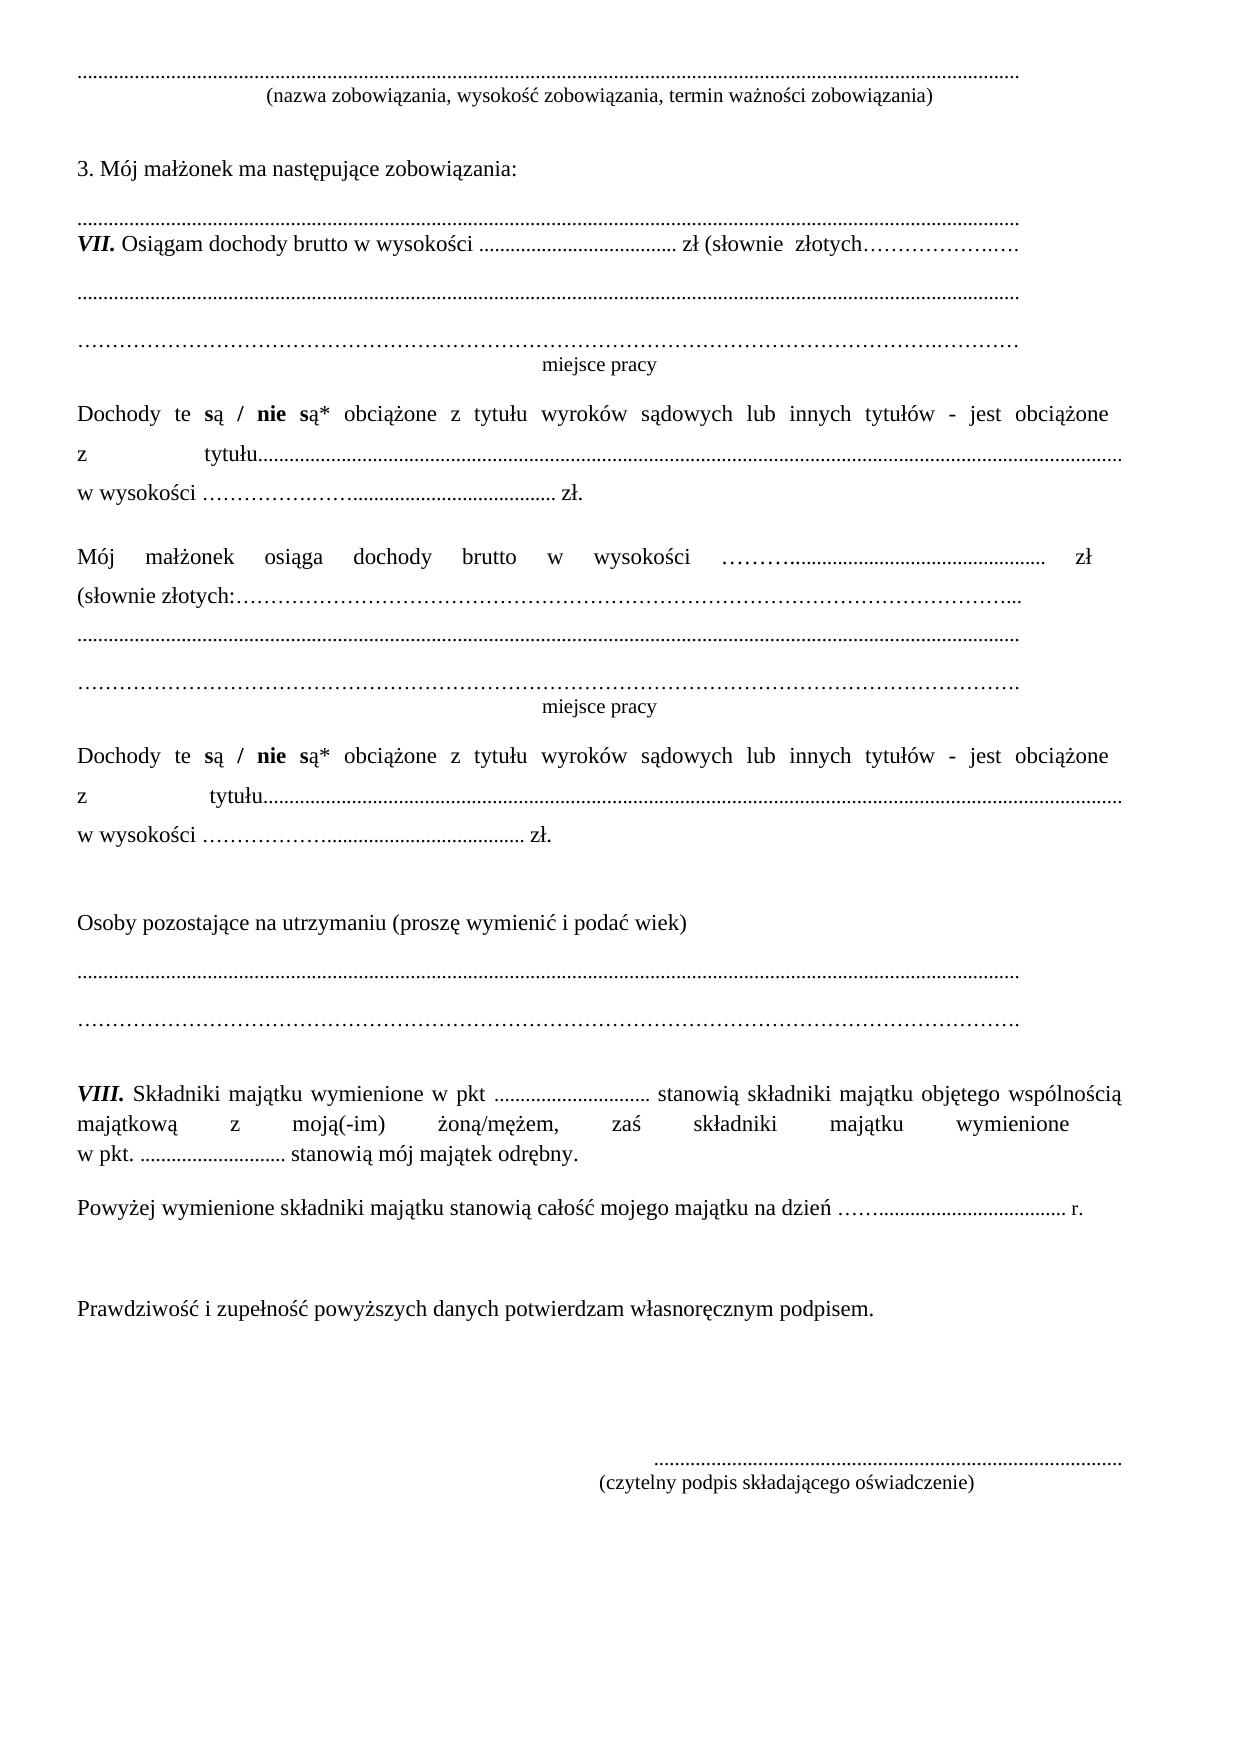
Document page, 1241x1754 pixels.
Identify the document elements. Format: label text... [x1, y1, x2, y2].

text VII. Osiągam dochody brutto w wysokości ...................................... zł (słownie złotych……………….…. [77, 230, 1122, 256]
text Dochody te są / nie są* obciążone z tytułu wyroków sądowych lub innych tytułów - jest obciążone z tytułu...................................................................................................................................................................... w wysokości …………….……....................................... zł. [77, 401, 1122, 506]
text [77, 59, 1122, 83]
text (nazwa zobowiązania, wysokość zobowiązania, termin ważności zobowiązania) [77, 83, 1122, 107]
text Mój małżonek osiąga dochody brutto w wysokości ………................................................. zł (słownie złotych:…………………………………………………………………………………………………... [77, 543, 1122, 609]
text …………………………………………………………………………………………………………….………… [77, 328, 1122, 352]
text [77, 206, 1122, 230]
text Powyżej wymienione składniki majątku stanowią całość mojego majątku na dzień …….................................... r. [77, 1194, 1122, 1221]
text ………………………………………………………………………………………………………………………. [77, 1007, 1122, 1031]
text VIII. Składniki majątku wymienione w pkt .............................. stanowią składniki majątku objętego wspólnością majątkową z moją(-im) żoną/mężem, zaś składniki majątku wymienione w pkt. ............................ stanowią mój majątek odrębny. [77, 1079, 1122, 1166]
text (czytelny podpis składającego oświadczenie) [594, 1470, 1122, 1494]
text Osoby pozostające na utrzymaniu (proszę wymienić i podać wiek) [77, 909, 1122, 935]
text .......................................................................................... [77, 1446, 1122, 1470]
text Dochody te są / nie są* obciążone z tytułu wyroków sądowych lub innych tytułów - jest obciążone z tytułu..................................................................................................................................................................... w wysokości ………………...................................... zł. [77, 742, 1122, 848]
text miejsce pracy [77, 694, 1122, 718]
text miejsce pracy [77, 352, 1122, 376]
text Prawdziwość i zupełność powyższych danych potwierdzam własnoręcznym podpisem. [77, 1295, 1122, 1321]
text ………………………………………………………………………………………………………………………. [77, 670, 1122, 694]
text 3. Mój małżonek ma następujące zobowiązania: [77, 155, 1122, 182]
